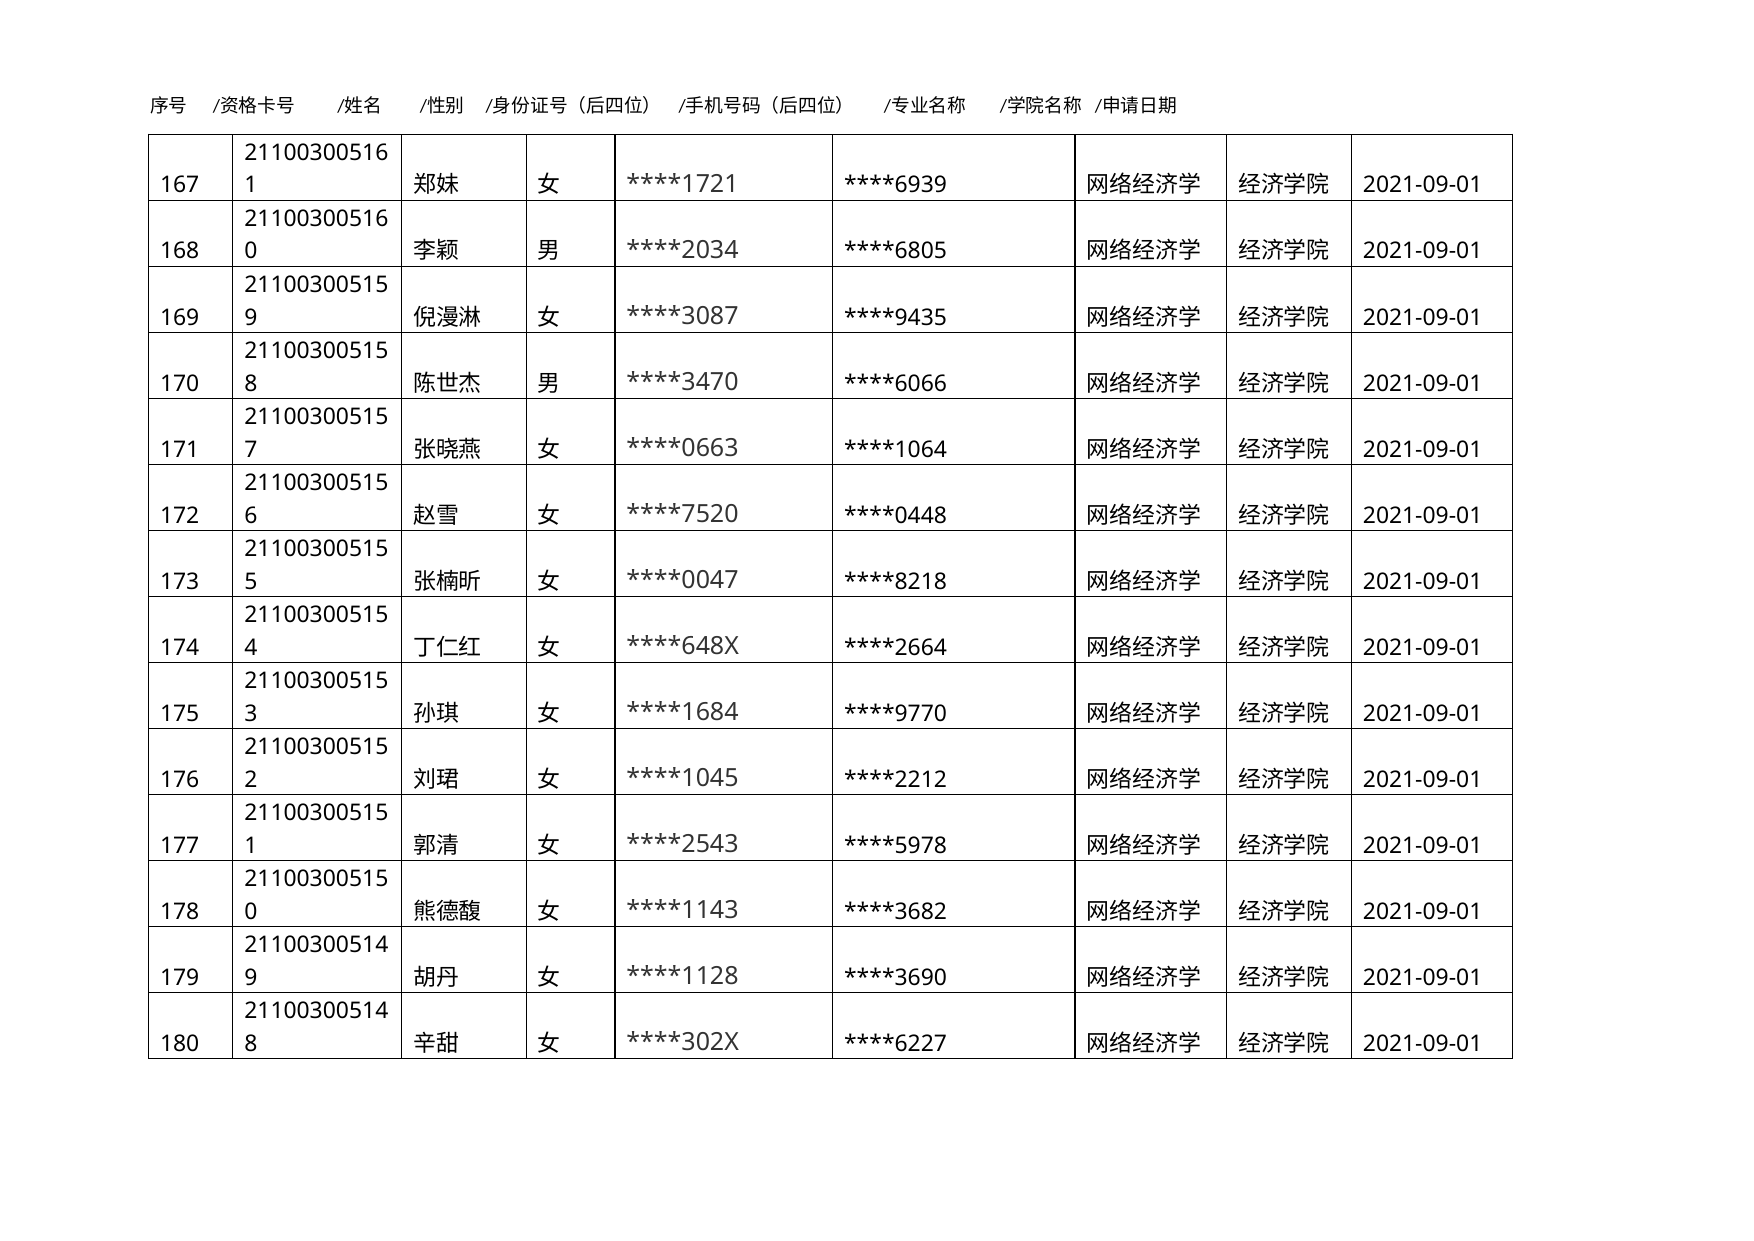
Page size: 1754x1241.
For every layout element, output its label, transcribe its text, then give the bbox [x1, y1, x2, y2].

table_cell 2021-09-01 [1352, 663, 1512, 728]
table_cell ****7520 [616, 465, 832, 530]
table_cell 2021-09-01 [1352, 861, 1512, 926]
table_cell 丁仁红 [402, 597, 526, 662]
table_cell ****0663 [616, 399, 832, 464]
table_cell 女 [527, 729, 614, 794]
table_cell 2021-09-01 [1352, 597, 1512, 662]
table_cell 女 [527, 267, 614, 332]
table_cell ****1721 [616, 135, 832, 199]
table_cell ****9435 [833, 267, 1074, 332]
table_cell 女 [527, 399, 614, 464]
table_cell 网络经济学 [1076, 597, 1226, 662]
table_cell ****6227 [833, 993, 1074, 1058]
table_cell 2021-09-01 [1352, 201, 1512, 266]
table_cell 2021-09-01 [1352, 267, 1512, 332]
table_cell 211003005155 [233, 531, 401, 596]
table_cell 经济学院 [1227, 531, 1351, 596]
table_cell 网络经济学 [1076, 729, 1226, 794]
table_cell 经济学院 [1227, 333, 1351, 398]
table_cell 经济学院 [1227, 465, 1351, 530]
table_cell 211003005153 [233, 663, 401, 728]
table_cell 倪漫淋 [402, 267, 526, 332]
table_cell 2021-09-01 [1352, 135, 1512, 199]
table_cell 经济学院 [1227, 201, 1351, 266]
table_cell 175 [149, 663, 232, 728]
table_cell 网络经济学 [1076, 861, 1226, 926]
table_cell 网络经济学 [1076, 333, 1226, 398]
table_cell 2021-09-01 [1352, 531, 1512, 596]
table_cell 网络经济学 [1076, 201, 1226, 266]
table_cell 211003005159 [233, 267, 401, 332]
table_cell ****6939 [833, 135, 1074, 199]
table_cell 174 [149, 597, 232, 662]
table_cell 熊德馥 [402, 861, 526, 926]
table_cell 经济学院 [1227, 795, 1351, 860]
table_cell ****1045 [616, 729, 832, 794]
table_cell 2021-09-01 [1352, 333, 1512, 398]
table_cell ****0047 [616, 531, 832, 596]
table_cell 167 [149, 135, 232, 199]
table_cell 2021-09-01 [1352, 465, 1512, 530]
table_cell 经济学院 [1227, 861, 1351, 926]
table_cell 网络经济学 [1076, 993, 1226, 1058]
table_cell ****8218 [833, 531, 1074, 596]
table_cell 经济学院 [1227, 267, 1351, 332]
table_cell 女 [527, 927, 614, 992]
table_cell 郑妹 [402, 135, 526, 199]
table_cell 经济学院 [1227, 663, 1351, 728]
table_cell ****9770 [833, 663, 1074, 728]
table_cell 网络经济学 [1076, 267, 1226, 332]
table_cell 张楠昕 [402, 531, 526, 596]
table_cell 女 [527, 465, 614, 530]
table_cell 211003005158 [233, 333, 401, 398]
table_cell 赵雪 [402, 465, 526, 530]
table_cell 168 [149, 201, 232, 266]
table_cell ****1128 [616, 927, 832, 992]
table_cell ****2543 [616, 795, 832, 860]
table_cell ****1143 [616, 861, 832, 926]
table_cell 胡丹 [402, 927, 526, 992]
table_cell 177 [149, 795, 232, 860]
table_cell 经济学院 [1227, 729, 1351, 794]
table_cell 178 [149, 861, 232, 926]
table_cell 2021-09-01 [1352, 399, 1512, 464]
table_cell ****5978 [833, 795, 1074, 860]
table_cell 女 [527, 993, 614, 1058]
table_cell ****1684 [616, 663, 832, 728]
table_cell 网络经济学 [1076, 465, 1226, 530]
table_cell 男 [527, 201, 614, 266]
table_cell 女 [527, 597, 614, 662]
table_cell 211003005151 [233, 795, 401, 860]
table_cell 211003005154 [233, 597, 401, 662]
table_cell 211003005161 [233, 135, 401, 199]
table_cell ****2212 [833, 729, 1074, 794]
table_cell 女 [527, 861, 614, 926]
table_cell 经济学院 [1227, 597, 1351, 662]
table_cell 173 [149, 531, 232, 596]
table_cell ****302X [616, 993, 832, 1058]
table_cell 张晓燕 [402, 399, 526, 464]
table_cell ****648X [616, 597, 832, 662]
table_cell ****0448 [833, 465, 1074, 530]
table_cell 网络经济学 [1076, 531, 1226, 596]
table_cell 李颖 [402, 201, 526, 266]
table_cell 网络经济学 [1076, 135, 1226, 199]
table_cell 经济学院 [1227, 927, 1351, 992]
table_cell 郭清 [402, 795, 526, 860]
table_cell 211003005157 [233, 399, 401, 464]
table_cell ****3087 [616, 267, 832, 332]
table_cell 网络经济学 [1076, 927, 1226, 992]
table_cell 211003005148 [233, 993, 401, 1058]
table_cell 网络经济学 [1076, 399, 1226, 464]
table_cell 170 [149, 333, 232, 398]
table_cell 刘珺 [402, 729, 526, 794]
table_cell 211003005160 [233, 201, 401, 266]
table_cell 2021-09-01 [1352, 795, 1512, 860]
table_cell 经济学院 [1227, 399, 1351, 464]
table_cell ****1064 [833, 399, 1074, 464]
table_cell ****3690 [833, 927, 1074, 992]
table_cell 172 [149, 465, 232, 530]
table_cell 女 [527, 663, 614, 728]
table_cell 211003005156 [233, 465, 401, 530]
table_cell 经济学院 [1227, 135, 1351, 199]
table_cell 169 [149, 267, 232, 332]
table_cell 网络经济学 [1076, 795, 1226, 860]
table_cell 女 [527, 135, 614, 199]
table_cell ****3470 [616, 333, 832, 398]
table_cell 2021-09-01 [1352, 993, 1512, 1058]
table_cell 网络经济学 [1076, 663, 1226, 728]
table_cell 经济学院 [1227, 993, 1351, 1058]
table_cell ****3682 [833, 861, 1074, 926]
table_cell 211003005150 [233, 861, 401, 926]
table_cell ****6805 [833, 201, 1074, 266]
table_cell 孙琪 [402, 663, 526, 728]
table_cell 辛甜 [402, 993, 526, 1058]
table_cell 171 [149, 399, 232, 464]
table_cell 男 [527, 333, 614, 398]
table_cell 211003005152 [233, 729, 401, 794]
table_cell 179 [149, 927, 232, 992]
table_cell 180 [149, 993, 232, 1058]
table_cell 211003005149 [233, 927, 401, 992]
table_cell 女 [527, 531, 614, 596]
table_cell ****2034 [616, 201, 832, 266]
table_cell 2021-09-01 [1352, 927, 1512, 992]
table_cell 176 [149, 729, 232, 794]
table_cell ****6066 [833, 333, 1074, 398]
table_cell ****2664 [833, 597, 1074, 662]
table_cell 女 [527, 795, 614, 860]
table_cell 陈世杰 [402, 333, 526, 398]
table_cell 2021-09-01 [1352, 729, 1512, 794]
